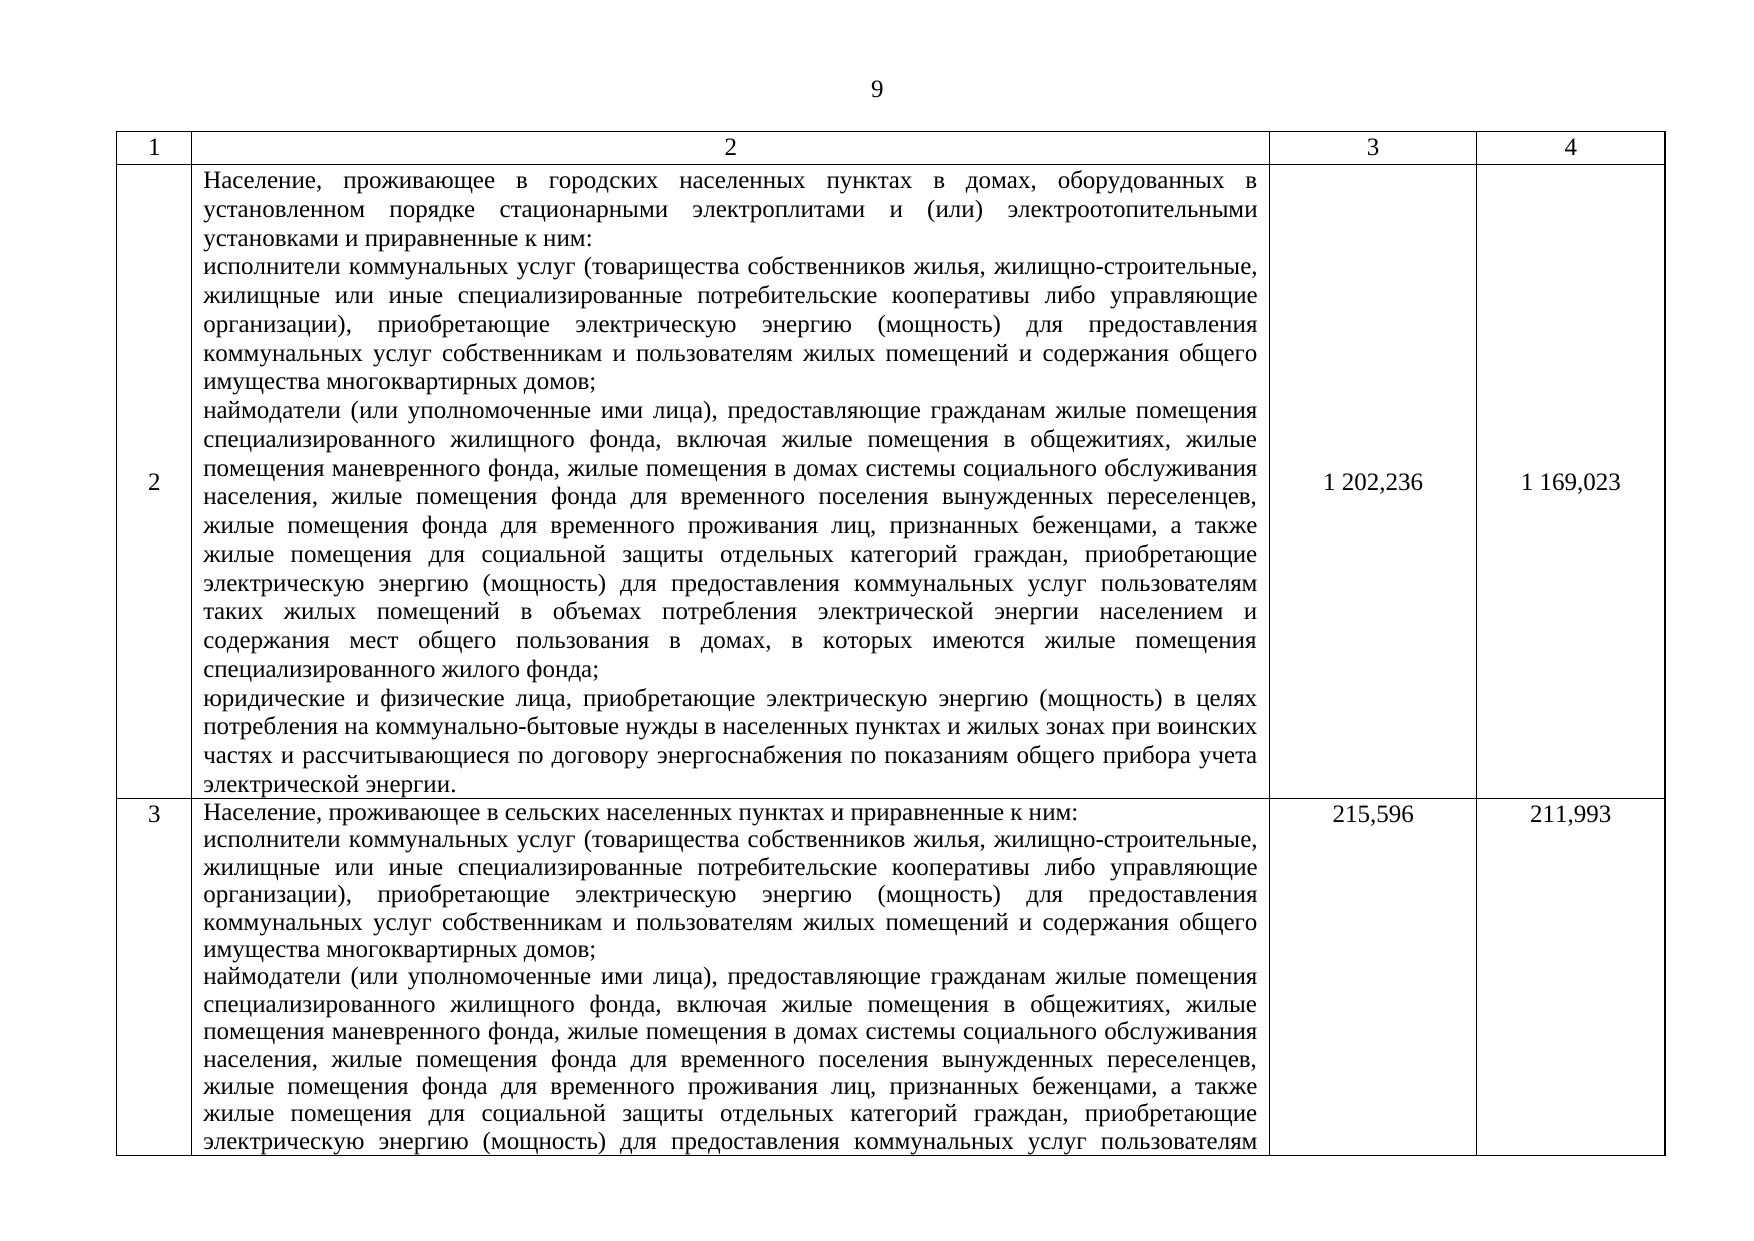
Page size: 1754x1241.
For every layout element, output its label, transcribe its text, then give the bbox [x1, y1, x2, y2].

table_cell 211,993 [1477, 799, 1664, 1154]
table_cell 215,596 [1270, 799, 1476, 1154]
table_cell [192, 799, 1269, 1154]
table_header 1 [117, 132, 191, 164]
table_cell 2 [117, 165, 191, 798]
table_header 4 [1477, 132, 1664, 164]
table_header 2 [192, 132, 1269, 164]
table_header 3 [1270, 132, 1476, 164]
table_cell Население, проживающее в городских населенных пунктах в домах, оборудованных в установленном порядке стационарными электроплитами и (или) электроотопительными установками и приравненные к ним: исполнители коммунальных услуг (товарищества собственников жилья, жилищно-строительные, жилищные или иные специализированные потребительские кооперативы либо управляющие организации), приобретающие электрическую энергию (мощность) для предоставления коммунальных услуг собственникам и пользователям жилых помещений и содержания общего имущества многоквартирных домов; наймодатели (или уполномоченные ими лица), предоставляющие гражданам жилые помещения специализированного жилищного фонда, включая жилые помещения в общежитиях, жилые помещения маневренного фонда, жилые помещения в домах системы социального обслуживания населения, жилые помещения фонда для временного поселения вынужденных переселенцев, жилые помещения фонда для временного проживания лиц, признанных беженцами, а также жилые помещения для социальной защиты отдельных категорий граждан, приобретающие электрическую энергию (мощность) для предоставления коммунальных услуг пользователям таких жилых помещений в объемах потребления электрической энергии населением и содержания мест общего пользования в домах, в которых имеются жилые помещения специализированного жилого фонда; юридические и физические лица, приобретающие электрическую энергию (мощность) в целях потребления на коммунально-бытовые нужды в населенных пунктах и жилых зонах при воинских частях и рассчитывающиеся по договору энергоснабжения по показаниям общего прибора учета электрической энергии. [192, 165, 1269, 798]
table_cell 1 169,023 [1477, 165, 1664, 798]
table_cell 3 [117, 799, 191, 1154]
table_cell 1 202,236 [1270, 165, 1476, 798]
